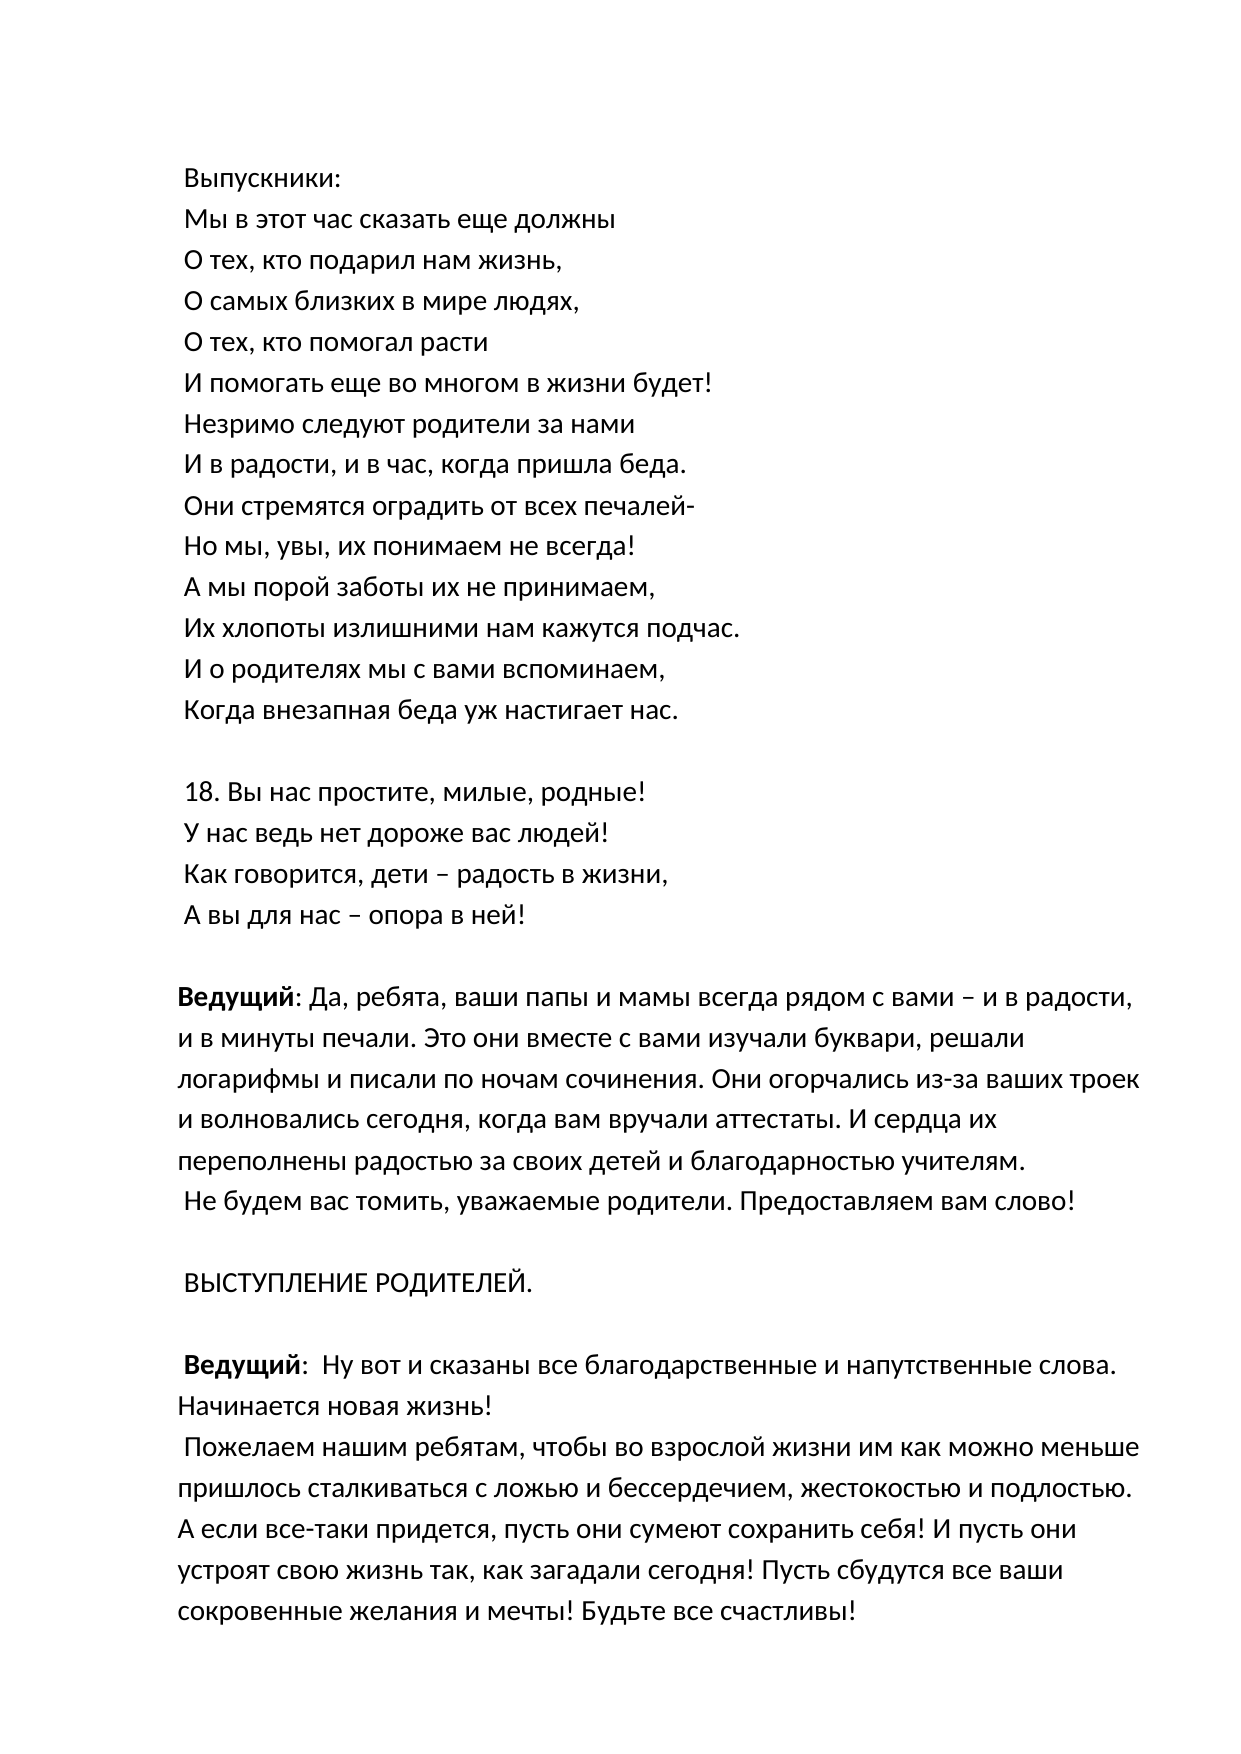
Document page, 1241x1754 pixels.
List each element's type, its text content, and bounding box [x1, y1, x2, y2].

text А вы для нас – опора в ней! [177, 896, 1152, 932]
text Не будем вас томить, уважаемые родители. Предоставляем вам слово! [177, 1182, 1152, 1218]
text О тех, кто помогал расти [177, 323, 1152, 358]
text Незримо следуют родители за нами [177, 405, 1152, 440]
text Выпускники: [177, 159, 1152, 195]
text Пожелаем нашим ребятам, чтобы во взрослой жизни им как можно меньше пришлось сталкиваться с ложью и бессердечием, жестокостью и подлостью. А если все-таки придется, пусть они сумеют сохранить себя! И пусть они устроят свою жизнь так, как загадали сегодня! Пусть сбудутся все ваши сокровенные желания и мечты! Будьте все счастливы! [177, 1428, 1152, 1627]
text Ведущий: Да, ребята, ваши папы и мамы всегда рядом с вами – и в радости, и в минуты печали. Это они вместе с вами изучали буквари, решали логарифмы и писали по ночам сочинения. Они огорчались из-за ваших троек и волновались сегодня, когда вам вручали аттестаты. И сердца их переполнены радостью за своих детей и благодарностью учителям. [177, 978, 1152, 1177]
text О самых близких в мире людях, [177, 282, 1152, 317]
text И в радости, и в час, когда пришла беда. [177, 446, 1152, 481]
text Но мы, увы, их понимаем не всегда! [177, 527, 1152, 563]
text Когда внезапная беда уж настигает нас. [177, 691, 1152, 727]
text О тех, кто подарил нам жизнь, [177, 241, 1152, 277]
text Они стремятся оградить от всех печалей- [177, 487, 1152, 522]
text У нас ведь нет дороже вас людей! [177, 814, 1152, 850]
text 18. Вы нас простите, милые, родные! [177, 773, 1152, 809]
text А мы порой заботы их не принимаем, [177, 568, 1152, 604]
text И помогать еще во многом в жизни будет! [177, 364, 1152, 399]
text Ведущий: Ну вот и сказаны все благодарственные и напутственные слова. Начинается новая жизнь! [177, 1346, 1152, 1423]
text Их хлопоты излишними нам кажутся подчас. [177, 609, 1152, 645]
text И о родителях мы с вами вспоминаем, [177, 650, 1152, 686]
text Мы в этот час сказать еще должны [177, 200, 1152, 236]
text ВЫСТУПЛЕНИЕ РОДИТЕЛЕЙ. [177, 1264, 1152, 1300]
text Как говорится, дети – радость в жизни, [177, 855, 1152, 891]
